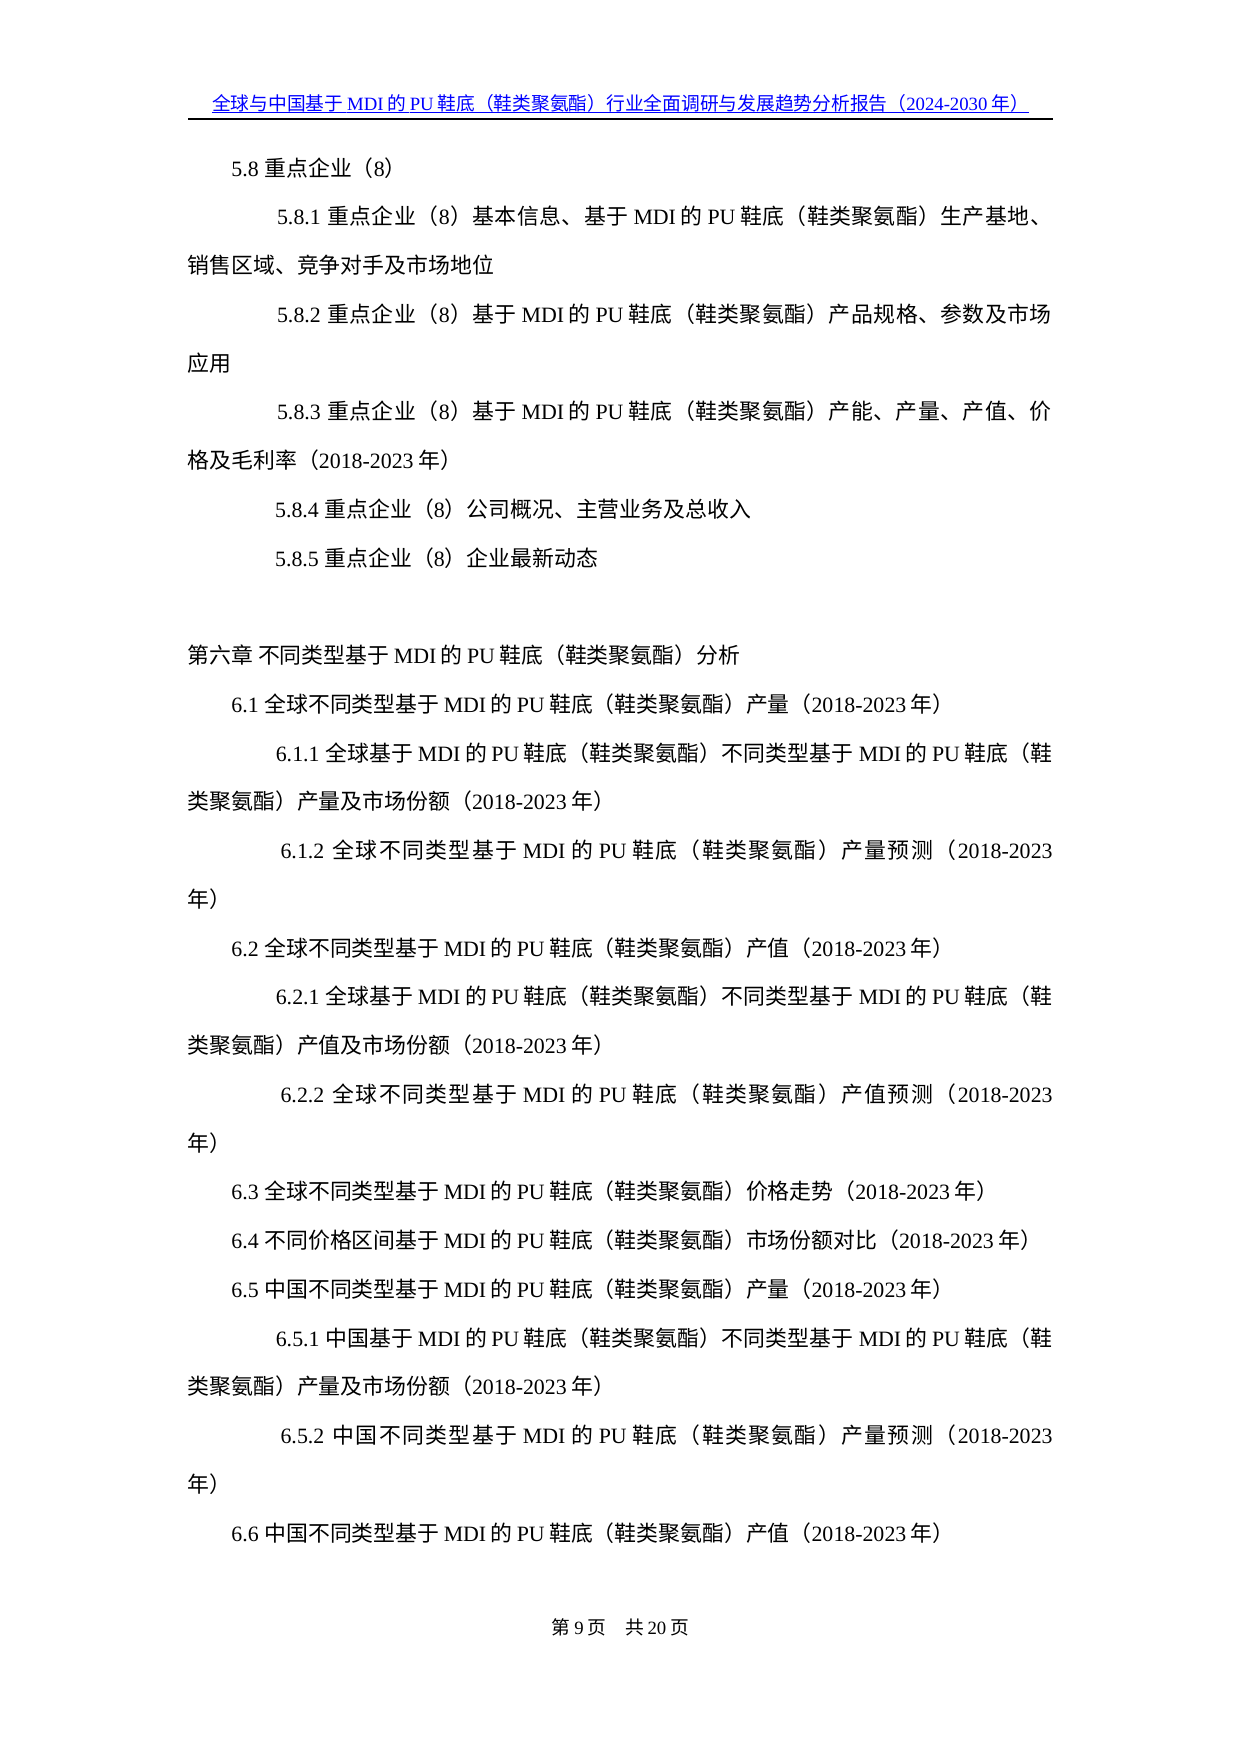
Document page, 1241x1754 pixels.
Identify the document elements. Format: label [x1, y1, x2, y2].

text [187, 150, 1053, 1548]
